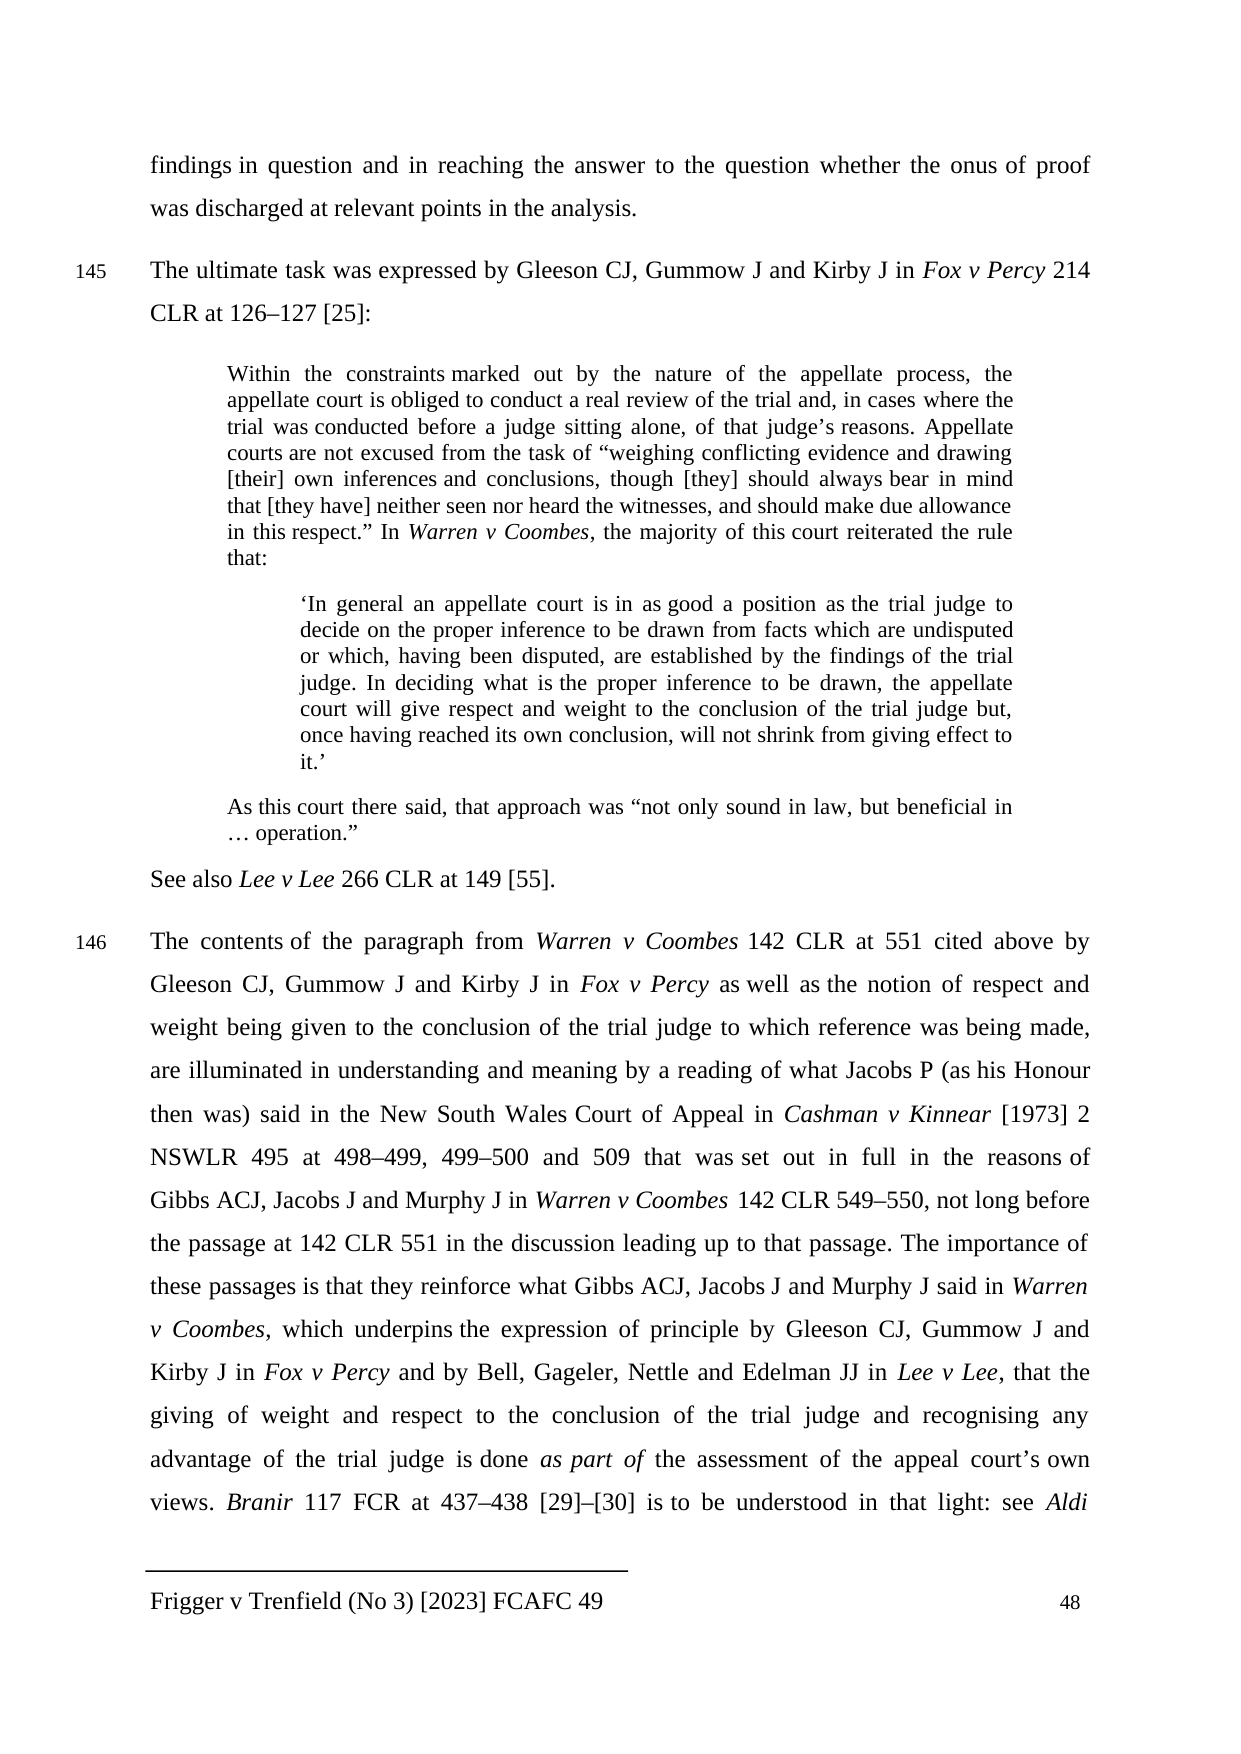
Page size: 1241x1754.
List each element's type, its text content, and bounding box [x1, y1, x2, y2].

list 145 The ultimate task was expressed by Gleeson CJ, Gummow J and Kirby J in Fox v Percy 214 CLR at 126–127 [25]: [75, 255, 1090, 327]
text ‘In general an appellate court is in as good a position as the trial judge to decide on the proper inference to be drawn from facts which are undisputed or which, having been disputed, are established by the findings of the trial judge. In deciding what is the proper inference to be drawn, the appellate court will give respect and weight to the conclusion of the trial judge but, once having reached its own conclusion, will not shrink from giving effect to it.’ [300, 589, 1013, 774]
text As this court there said, that approach was “not only sound in law, but beneficial in … operation.” [227, 793, 1013, 846]
list See also Lee v Lee 266 CLR at 149 [55]. [150, 864, 1090, 893]
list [75, 150, 1090, 222]
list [75, 926, 1090, 1516]
text Within the constraints marked out by the nature of the appellate process, the appellate court is obliged to conduct a real review of the trial and, in cases where the trial was conducted before a judge sitting alone, of that judge’s reasons. Appellate courts are not excused from the task of “weighing conflicting evidence and drawing [their] own inferences and conclusions, though [they] should always bear in mind that [they have] neither seen nor heard the witnesses, and should make due allowance in this respect.” In Warren v Coombes, the majority of this court reiterated the rule that: [227, 360, 1013, 571]
